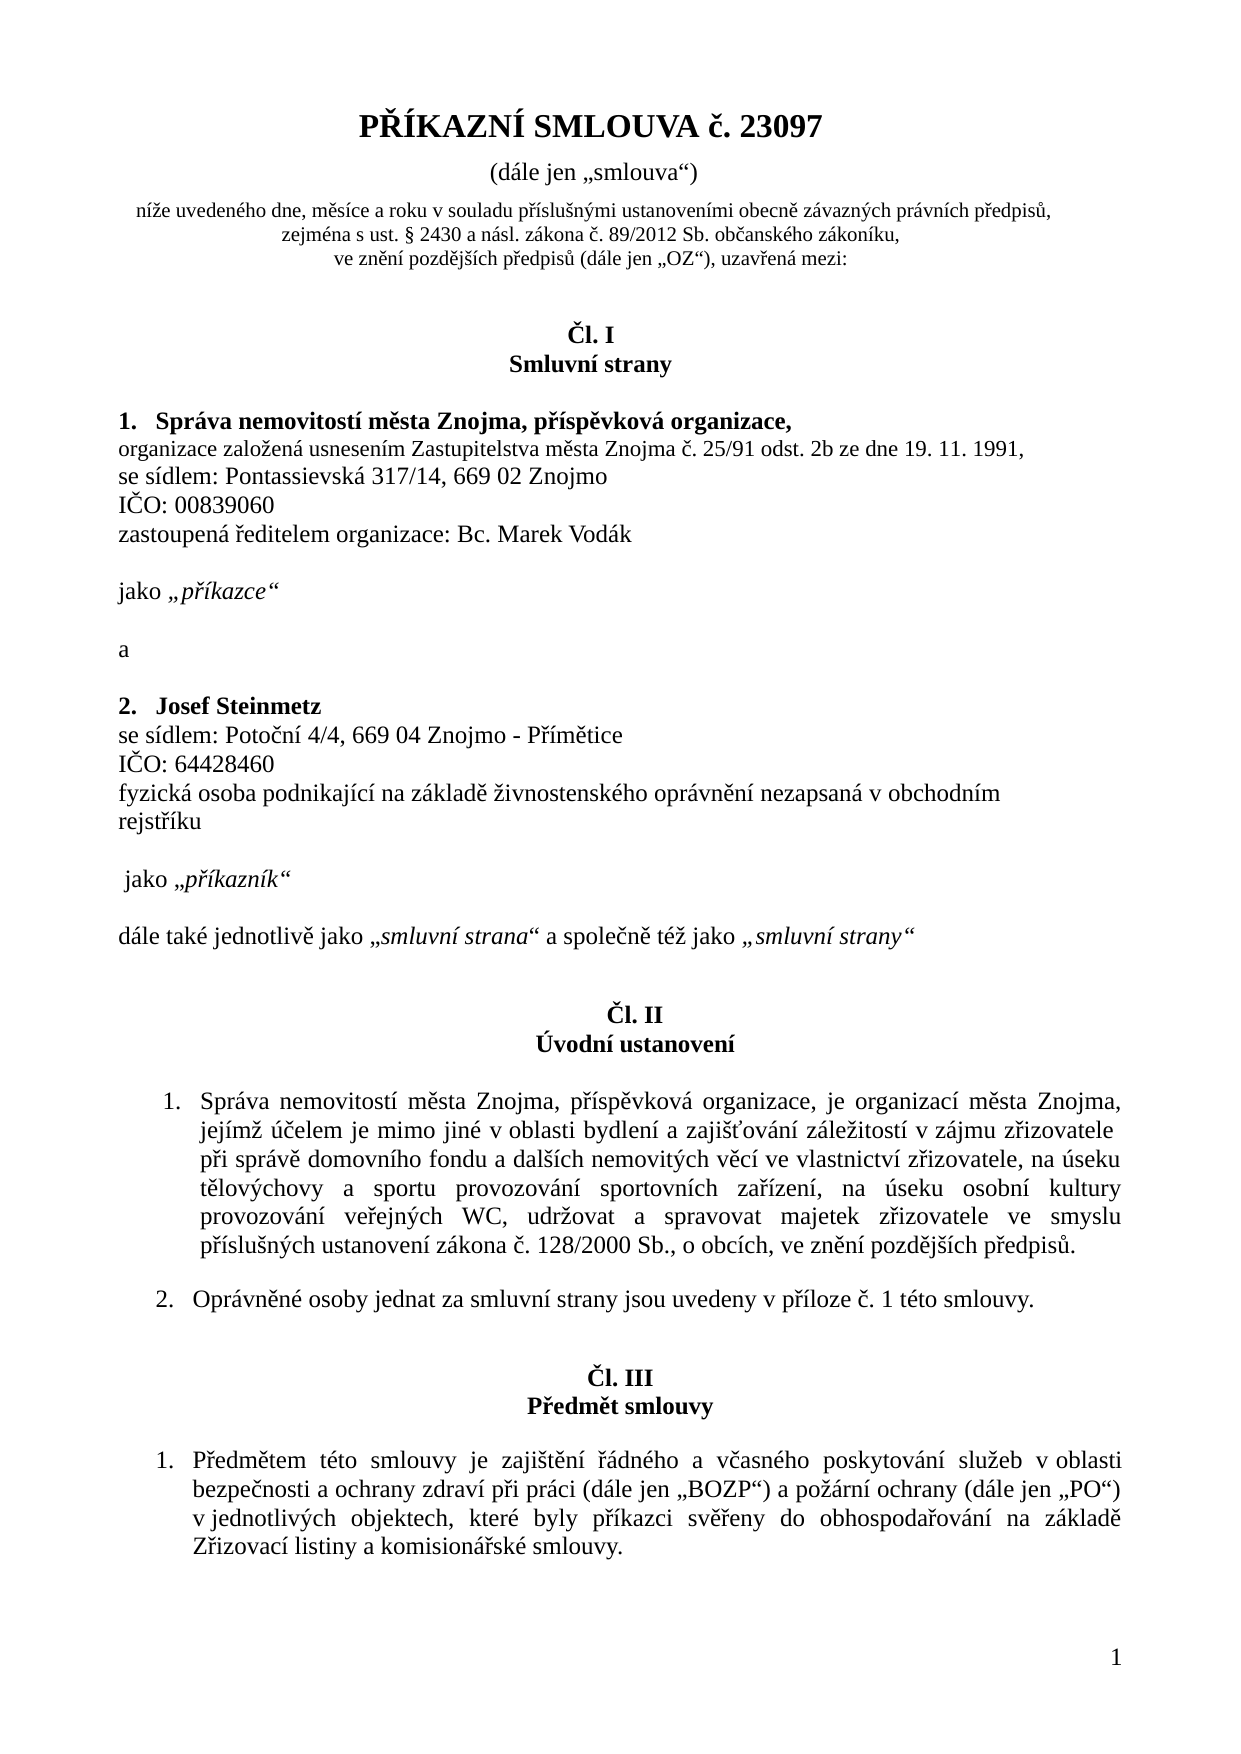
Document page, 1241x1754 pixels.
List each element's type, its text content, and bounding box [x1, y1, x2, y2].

text se sídlem: Pontassievská 317/14, 669 02 Znojmo [118, 461, 1122, 490]
text dále také jednotlivě jako „smluvní strana“ a společně též jako „smluvní strany“ [118, 921, 1122, 950]
text fyzická osoba podnikající na základě živnostenského oprávnění nezapsaná v obchodním rejstříku [118, 778, 1063, 835]
list Předmětem této smlouvy je zajištění řádného a včasného poskytování služeb v oblasti bezpečnosti a ochrany zdraví při práci (dále jen „BOZP“) a požární ochrany (dále jen „PO“) v jednotlivých objektech, které byly příkazci svěřeny do obhospodařování na základě Zřizovací listiny a komisionářské smlouvy. [155, 1445, 1122, 1560]
text IČO: 64428460 [118, 749, 1063, 778]
text zastoupená ředitelem organizace: Bc. Marek Vodák [118, 519, 1122, 548]
text jako „příkazník“ [118, 864, 1063, 893]
text Předmět smlouvy [118, 1391, 1122, 1420]
text příkazní smlouva č. 23097 [118, 106, 1063, 145]
text organizace založená usnesením Zastupitelstva města Znojma č. 25/91 odst. 2b ze dne 19. 11. 1991, [118, 435, 1122, 461]
list Oprávněné osoby jednat za smluvní strany jsou uvedeny v příloze č. 1 této smlouvy. [155, 1284, 1122, 1313]
text a [118, 634, 1063, 663]
text IČO: 00839060 [118, 490, 1122, 519]
text Čl. II [118, 1000, 1122, 1029]
text níže uvedeného dne, měsíce a roku v souladu příslušnými ustanoveními obecně závazných právních předpisů, zejména s ust. § 2430 a násl. zákona č. 89/2012 Sb. občanského zákoníku, ve znění pozdějších předpisů (dále jen „OZ“), uzavřená mezi: [118, 198, 1063, 270]
text jako „příkazce“ [118, 576, 1063, 605]
list Správa nemovitostí města Znojma, příspěvková organizace, [118, 406, 1122, 435]
list Správa nemovitostí města Znojma, příspěvková organizace, je organizací města Znojma, jejímž účelem je mimo jiné v oblasti bydlení a zajišťování záležitostí v zájmu zřizovatele při správě domovního fondu a dalších nemovitých věcí ve vlastnictví zřizovatele, na úseku tělovýchovy a sportu provozování sportovních zařízení, na úseku osobní kultury provozování veřejných WC, udržovat a spravovat majetek zřizovatele ve smyslu příslušných ustanovení zákona č. 128/2000 Sb., o obcích, ve znění pozdějších předpisů. [162, 1086, 1122, 1259]
text Čl. III [118, 1363, 1122, 1391]
text Čl. I [118, 320, 1063, 349]
text Úvodní ustanovení [118, 1029, 1122, 1058]
text Smluvní strany [118, 349, 1063, 377]
list Josef Steinmetz [118, 691, 1063, 720]
text (dále jen „smlouva“) [118, 157, 1063, 185]
text se sídlem: Potoční 4/4, 669 04 Znojmo - Přímětice [118, 720, 1063, 749]
